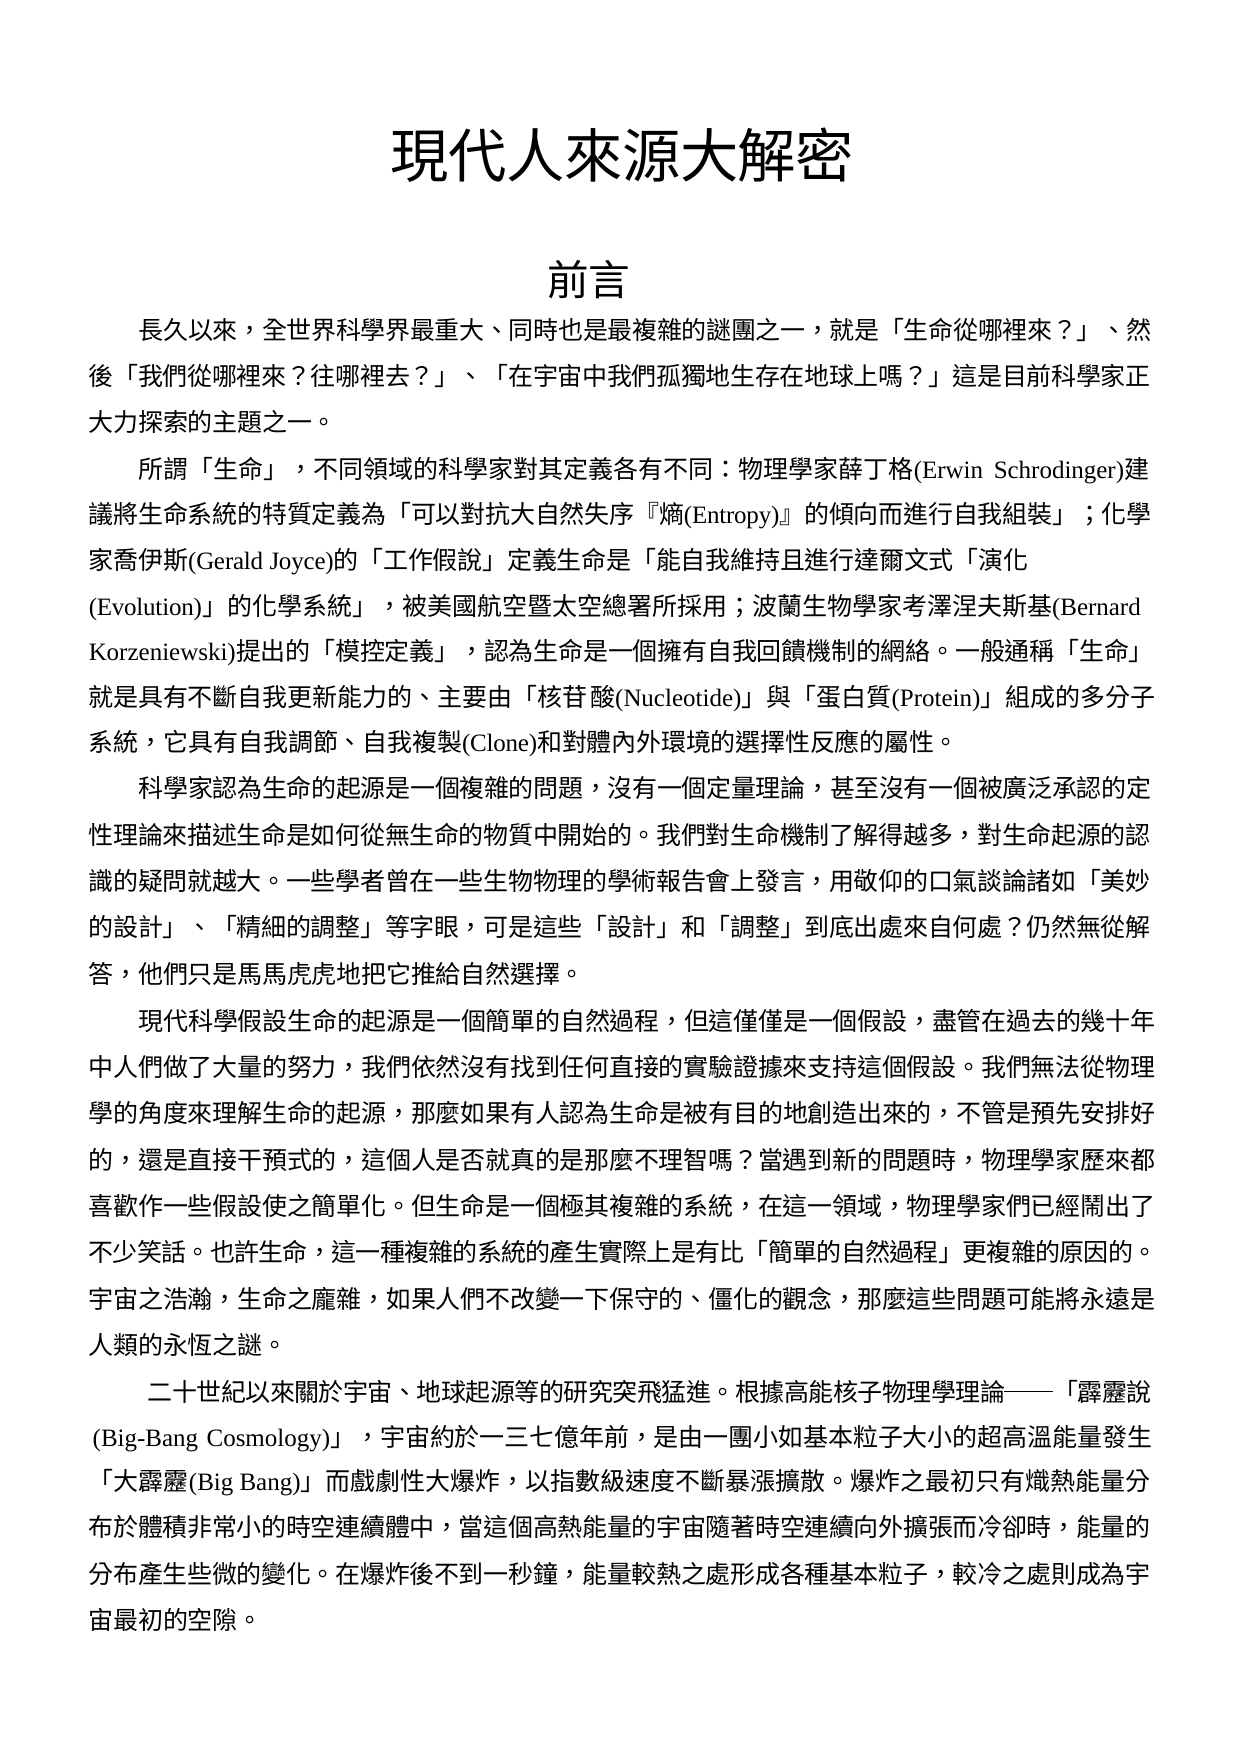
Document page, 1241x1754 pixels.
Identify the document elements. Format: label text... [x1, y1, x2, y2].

text 「大霹靂(Big Bang)」而戲劇性大爆炸，以指數級速度不斷暴漲擴散。爆炸之最初只有熾熱能量分布於體積非常小的時空連續體中，當這個高熱能量的宇宙隨著時空連續向外擴張而冷卻時，能量的分布產生些微的變化。在爆炸後不到一秒鐘，能量較熱之處形成各種基本粒子，較冷之處則成為宇宙最初的空隙。 [88, 1462, 1152, 1637]
text 現代人來源大解密 [73, 110, 1171, 194]
text 二十世紀以來關於宇宙、地球起源等的研究突飛猛進。根據高能核子物理學理論──「霹靂說 [73, 1372, 1152, 1409]
text 科學家認為生命的起源是一個複雜的問題，沒有一個定量理論，甚至沒有一個被廣泛承認的定性理論來描述生命是如何從無生命的物質中開始的。我們對生命機制了解得越多，對生命起源的認識的疑問就越大。一些學者曾在一些生物物理的學術報告會上發言，用敬仰的口氣談論諸如「美妙的設計」、「精細的調整」等字眼，可是這些「設計」和「調整」到底出處來自何處？仍然無從解答，他們只是馬馬虎虎地把它推給自然選擇。 [88, 769, 1152, 991]
text 長久以來，全世界科學界最重大、同時也是最複雜的謎團之一，就是「生命從哪裡來？」、然後「我們從哪裡來？往哪裡去？」、「在宇宙中我們孤獨地生存在地球上嗎？」這是目前科學家正大力探索的主題之一。 [88, 310, 1152, 439]
text (Big-Bang Cosmology)」，宇宙約於一三七億年前，是由一團小如基本粒子大小的超高溫能量發生 [73, 1417, 1152, 1453]
text 前言 [123, 247, 1055, 308]
text 現代科學假設生命的起源是一個簡單的自然過程，但這僅僅是一個假設，盡管在過去的幾十年中人們做了大量的努力，我們依然沒有找到任何直接的實驗證據來支持這個假設。我們無法從物理學的角度來理解生命的起源，那麼如果有人認為生命是被有目的地創造出來的，不管是預先安排好的，還是直接干預式的，這個人是否就真的是那麼不理智嗎？當遇到新的問題時，物理學家歷來都喜歡作一些假設使之簡單化。但生命是一個極其複雜的系統，在這一領域，物理學家們已經鬧出了不少笑話。也許生命，這一種複雜的系統的產生實際上是有比「簡單的自然過程」更複雜的原因的。宇宙之浩瀚，生命之龐雜，如果人們不改變一下保守的、僵化的觀念，那麼這些問題可能將永遠是人類的永恆之謎。 [88, 1001, 1158, 1362]
text 所謂「生命」，不同領域的科學家對其定義各有不同：物理學家薛丁格(Erwin Schrodinger)建議將生命系統的特質定義為「可以對抗大自然失序『熵(Entropy)』的傾向而進行自我組裝」；化學家喬伊斯(Gerald Joyce)的「工作假說」定義生命是「能自我維持且進行達爾文式「演化(Evolution)」的化學系統」，被美國航空暨太空總署所採用；波蘭生物學家考澤涅夫斯基(Bernard Korzeniewski)提出的「模控定義」，認為生命是一個擁有自我回饋機制的網絡。一般通稱「生命」就是具有不斷自我更新能力的、主要由「核苷酸(Nucleotide)」與「蛋白質(Protein)」組成的多分子系統，它具有自我調節、自我複製(Clone)和對體內外環境的選擇性反應的屬性。 [88, 449, 1165, 759]
